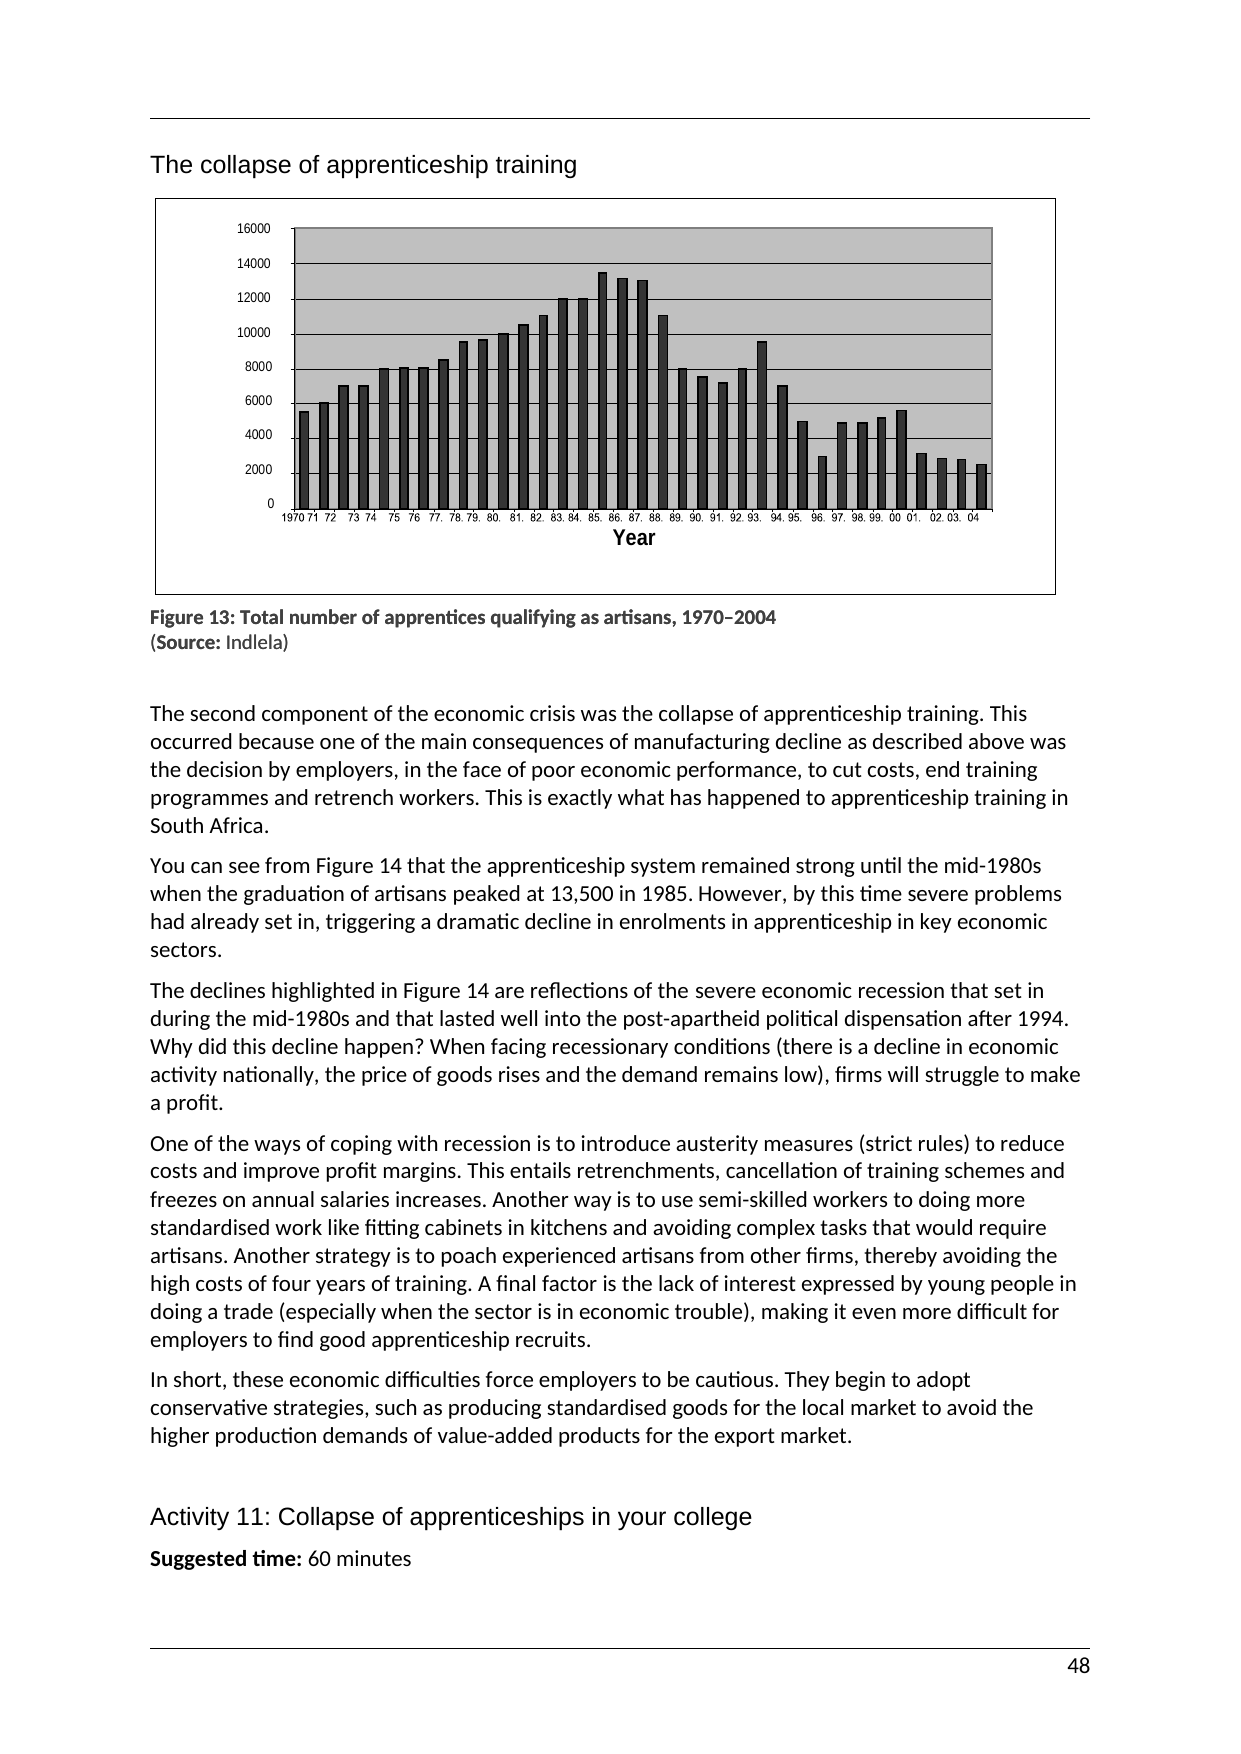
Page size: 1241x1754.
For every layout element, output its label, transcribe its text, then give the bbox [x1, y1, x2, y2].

subtitle The collapse of apprenticeship training [150, 150, 1090, 179]
text In short, these economic difficulties force employers to be cautious. They begin to adopt conservative strategies, such as producing standardised goods for the local market to avoid the higher production demands of value-added products for the export market. [150, 1365, 1090, 1449]
text You can see from Figure 14 that the apprenticeship system remained strong until the mid-1980s when the graduation of artisans peaked at 13,500 in 1985. However, by this time severe problems had already set in, triggering a dramatic decline in enrolments in apprenticeship in key economic sectors. [150, 851, 1090, 963]
text Activity 11: Collapse of apprenticeships in your college [150, 1502, 1090, 1531]
text One of the ways of coping with recession is to introduce austerity measures (strict rules) to reduce costs and improve profit margins. This entails retrenchments, cancellation of training schemes and freezes on annual salaries increases. Another way is to use semi-skilled workers to doing more standardised work like fitting cabinets in kitchens and avoiding complex tasks that would require artisans. Another strategy is to poach experienced artisans from other firms, thereby avoiding the high costs of four years of training. A final factor is the lack of interest expressed by young people in doing a trade (especially when the sector is in economic trouble), making it even more difficult for employers to find good apprenticeship recruits. [150, 1129, 1090, 1353]
text The declines highlighted in Figure 14 are reflections of the severe economic recession that set in during the mid-1980s and that lasted well into the post-apartheid political dispensation after 1994. Why did this decline happen? When facing recessionary conditions (there is a decline in economic activity nationally, the price of goods rises and the demand remains low), firms will struggle to make a profit. [150, 976, 1090, 1116]
text Suggested time: 60 minutes [150, 1544, 1090, 1572]
text The second component of the economic crisis was the collapse of apprenticeship training. This occurred because one of the main consequences of manufacturing decline as described above was the decision by employers, in the face of poor economic performance, to cut costs, end training programmes and retrench workers. This is exactly what has happened to apprenticeship training in South Africa. [150, 191, 1090, 839]
